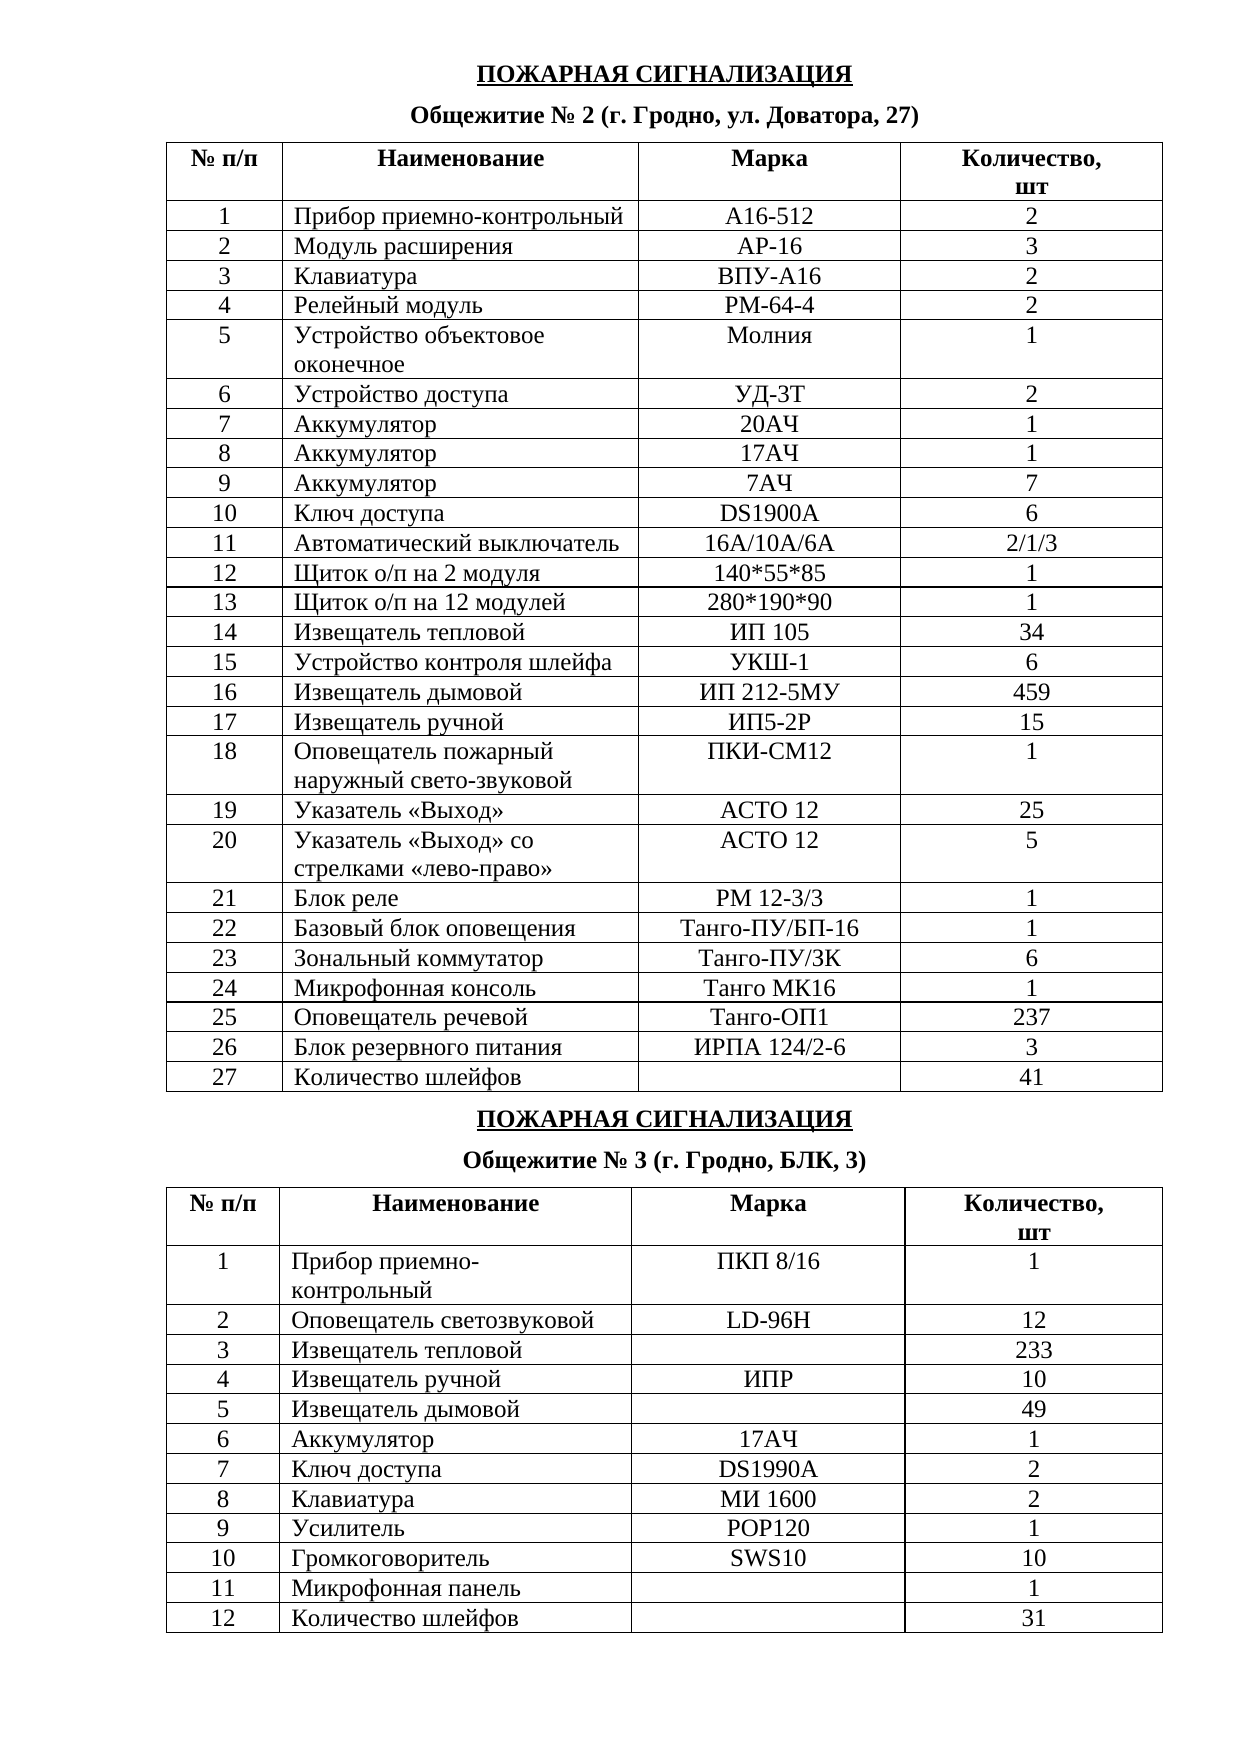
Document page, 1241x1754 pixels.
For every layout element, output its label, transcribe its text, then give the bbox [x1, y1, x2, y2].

table_header Марка [632, 1188, 904, 1245]
text ПОЖАРНАЯ СИГНАЛИЗАЦИЯ [177, 1104, 1152, 1133]
table_cell 2 [901, 201, 1162, 230]
table_cell 12 [167, 558, 282, 586]
table_cell ИП5-2Р [639, 707, 900, 735]
table_cell 1 [901, 558, 1162, 586]
table_cell 6 [167, 1424, 279, 1453]
table_cell 2 [906, 1454, 1162, 1483]
table_cell 2 [167, 231, 282, 260]
table_cell Оповещатель пожарный наружный свето-звуковой [283, 736, 638, 794]
table_cell ИП 105 [639, 617, 900, 646]
table_header № п/п [167, 1188, 279, 1245]
table_cell 34 [901, 617, 1162, 646]
table_cell Оповещатель светозвуковой [280, 1305, 631, 1334]
table_cell 31 [906, 1603, 1162, 1632]
table_cell ПКИ-СМ12 [639, 736, 900, 794]
table_cell Устройство контроля шлейфа [283, 647, 638, 676]
table_cell Оповещатель речевой [283, 1003, 638, 1031]
table_cell 8 [167, 1484, 279, 1512]
table_cell Клавиатура [283, 261, 638, 289]
table_cell Прибор приемно-контрольный [283, 201, 638, 230]
table_cell Клавиатура [280, 1484, 631, 1512]
table_cell 1 [906, 1424, 1162, 1453]
table_cell УКШ-1 [639, 647, 900, 676]
table_cell 26 [167, 1032, 282, 1061]
table_cell 49 [906, 1394, 1162, 1423]
table_cell АР-16 [639, 231, 900, 260]
table_cell 14 [167, 617, 282, 646]
table_cell 9 [167, 468, 282, 497]
table_cell 2 [906, 1484, 1162, 1512]
table_header Марка [639, 143, 900, 200]
table_cell 6 [167, 379, 282, 408]
table_cell 11 [167, 1573, 279, 1602]
table_cell Извещатель тепловой [283, 617, 638, 646]
table_cell [632, 1603, 904, 1632]
table_cell 5 [901, 825, 1162, 882]
table_cell Автоматический выключатель [283, 528, 638, 557]
table_cell Указатель «Выход» [283, 795, 638, 824]
table_cell АСТО 12 [639, 825, 900, 882]
table_cell 8 [167, 439, 282, 467]
table_cell 1 [167, 201, 282, 230]
table_cell 7АЧ [639, 468, 900, 497]
table_cell Устройство доступа [283, 379, 638, 408]
table_cell 3 [167, 261, 282, 289]
table_header Наименование [283, 143, 638, 200]
table_cell РМ 12-3/3 [639, 883, 900, 912]
table_cell Танго-ПУ/ЗК [639, 943, 900, 972]
table_header Количество, шт [901, 143, 1162, 200]
table_cell 24 [167, 973, 282, 1001]
table_cell А16-512 [639, 201, 900, 230]
table_cell Аккумулятор [283, 468, 638, 497]
table_cell 17АЧ [639, 439, 900, 467]
table_cell 41 [901, 1062, 1162, 1091]
table_cell Молния [639, 320, 900, 378]
table_cell 1 [906, 1246, 1162, 1304]
table_cell Прибор приемно-контрольный [280, 1246, 631, 1304]
table_cell 1 [901, 883, 1162, 912]
table_cell Микрофонная панель [280, 1573, 631, 1602]
table_cell [632, 1335, 904, 1363]
table_header № п/п [167, 143, 282, 200]
table_cell 7 [167, 1454, 279, 1483]
table_cell 3 [167, 1335, 279, 1363]
table_cell 459 [901, 677, 1162, 706]
table_cell Танго МК16 [639, 973, 900, 1001]
table_cell 2/1/3 [901, 528, 1162, 557]
table_cell 3 [901, 231, 1162, 260]
table_cell 6 [901, 647, 1162, 676]
table_cell 7 [167, 409, 282, 437]
table_cell SWS10 [632, 1543, 904, 1572]
table_cell Ключ доступа [280, 1454, 631, 1483]
table_cell Извещатель тепловой [280, 1335, 631, 1363]
table_cell 1 [901, 588, 1162, 616]
table_cell LD-96H [632, 1305, 904, 1334]
table_cell 10 [906, 1543, 1162, 1572]
table_cell ИРПА 124/2-6 [639, 1032, 900, 1061]
table_cell 1 [901, 736, 1162, 794]
table_cell 1 [901, 409, 1162, 437]
table_cell 20 [167, 825, 282, 882]
table_cell 280*190*90 [639, 588, 900, 616]
table_cell Извещатель ручной [280, 1365, 631, 1393]
table_cell Аккумулятор [283, 409, 638, 437]
table_header Количество, шт [906, 1188, 1162, 1245]
table_cell 1 [906, 1514, 1162, 1542]
table_cell [632, 1573, 904, 1602]
table_cell Количество шлейфов [283, 1062, 638, 1091]
table_cell ПКП 8/16 [632, 1246, 904, 1304]
table_cell 3 [901, 1032, 1162, 1061]
table_cell 6 [901, 498, 1162, 527]
table_cell 25 [167, 1003, 282, 1031]
table_cell DS1900A [639, 498, 900, 527]
table_cell 237 [901, 1003, 1162, 1031]
table_cell 2 [901, 379, 1162, 408]
table_cell Извещатель дымовой [283, 677, 638, 706]
table_cell Количество шлейфов [280, 1603, 631, 1632]
table_cell 12 [167, 1603, 279, 1632]
table_cell 22 [167, 913, 282, 942]
table_cell 16 [167, 677, 282, 706]
table_cell 233 [906, 1335, 1162, 1363]
table_cell 7 [901, 468, 1162, 497]
table_cell Аккумулятор [283, 439, 638, 467]
table_cell 5 [167, 320, 282, 378]
table_cell ВПУ-А16 [639, 261, 900, 289]
table_cell Танго-ОП1 [639, 1003, 900, 1031]
table_cell 17 [167, 707, 282, 735]
table_cell РОР120 [632, 1514, 904, 1542]
table_cell 6 [901, 943, 1162, 972]
table_cell 4 [167, 291, 282, 319]
table_cell Блок резервного питания [283, 1032, 638, 1061]
text Общежитие № 3 (г. Гродно, БЛК, 3) [177, 1146, 1152, 1174]
table_cell 23 [167, 943, 282, 972]
table_cell 1 [901, 320, 1162, 378]
table_cell АСТО 12 [639, 795, 900, 824]
table_cell Микрофонная консоль [283, 973, 638, 1001]
table_cell Танго-ПУ/БП-16 [639, 913, 900, 942]
table_cell 1 [901, 973, 1162, 1001]
table_cell Базовый блок оповещения [283, 913, 638, 942]
table_cell [632, 1394, 904, 1423]
text Общежитие № 2 (г. Гродно, ул. Доватора, 27) [177, 100, 1152, 129]
table_cell 18 [167, 736, 282, 794]
table_cell Релейный модуль [283, 291, 638, 319]
table_cell Щиток о/п на 12 модулей [283, 588, 638, 616]
table_header Наименование [280, 1188, 631, 1245]
table_cell 1 [906, 1573, 1162, 1602]
table_cell Усилитель [280, 1514, 631, 1542]
table_cell 16А/10А/6А [639, 528, 900, 557]
table_cell РМ-64-4 [639, 291, 900, 319]
table_cell 21 [167, 883, 282, 912]
table_cell Аккумулятор [280, 1424, 631, 1453]
table_cell 19 [167, 795, 282, 824]
table_cell 1 [167, 1246, 279, 1304]
table_cell 10 [167, 498, 282, 527]
table_cell Громкоговоритель [280, 1543, 631, 1572]
table_cell Ключ доступа [283, 498, 638, 527]
table_cell Извещатель ручной [283, 707, 638, 735]
table_cell Зональный коммутатор [283, 943, 638, 972]
table_cell 4 [167, 1365, 279, 1393]
table_cell 1 [901, 913, 1162, 942]
table_cell Извещатель дымовой [280, 1394, 631, 1423]
table_cell 2 [167, 1305, 279, 1334]
table_cell 25 [901, 795, 1162, 824]
table_cell 15 [167, 647, 282, 676]
table_cell ИП 212-5МУ [639, 677, 900, 706]
table_cell Щиток о/п на 2 модуля [283, 558, 638, 586]
table_cell 13 [167, 588, 282, 616]
table_cell 17АЧ [632, 1424, 904, 1453]
table_cell [639, 1062, 900, 1091]
table_cell УД-3Т [639, 379, 900, 408]
table_cell 20АЧ [639, 409, 900, 437]
table_cell 27 [167, 1062, 282, 1091]
table_cell 12 [906, 1305, 1162, 1334]
table_cell DS1990A [632, 1454, 904, 1483]
table_cell Устройство объектовое оконечное [283, 320, 638, 378]
table_cell МИ 1600 [632, 1484, 904, 1512]
table_cell 10 [167, 1543, 279, 1572]
table_cell Модуль расширения [283, 231, 638, 260]
table_cell 11 [167, 528, 282, 557]
table_cell Блок реле [283, 883, 638, 912]
table_cell 5 [167, 1394, 279, 1423]
table_cell 15 [901, 707, 1162, 735]
table_cell 10 [906, 1365, 1162, 1393]
table_cell Указатель «Выход» со стрелками «лево-право» [283, 825, 638, 882]
table_cell ИПР [632, 1365, 904, 1393]
table_cell 1 [901, 439, 1162, 467]
table_cell 2 [901, 291, 1162, 319]
table_cell 2 [901, 261, 1162, 289]
table_cell 9 [167, 1514, 279, 1542]
text ПОЖАРНАЯ СИГНАЛИЗАЦИЯ [177, 59, 1152, 88]
table_cell 140*55*85 [639, 558, 900, 586]
